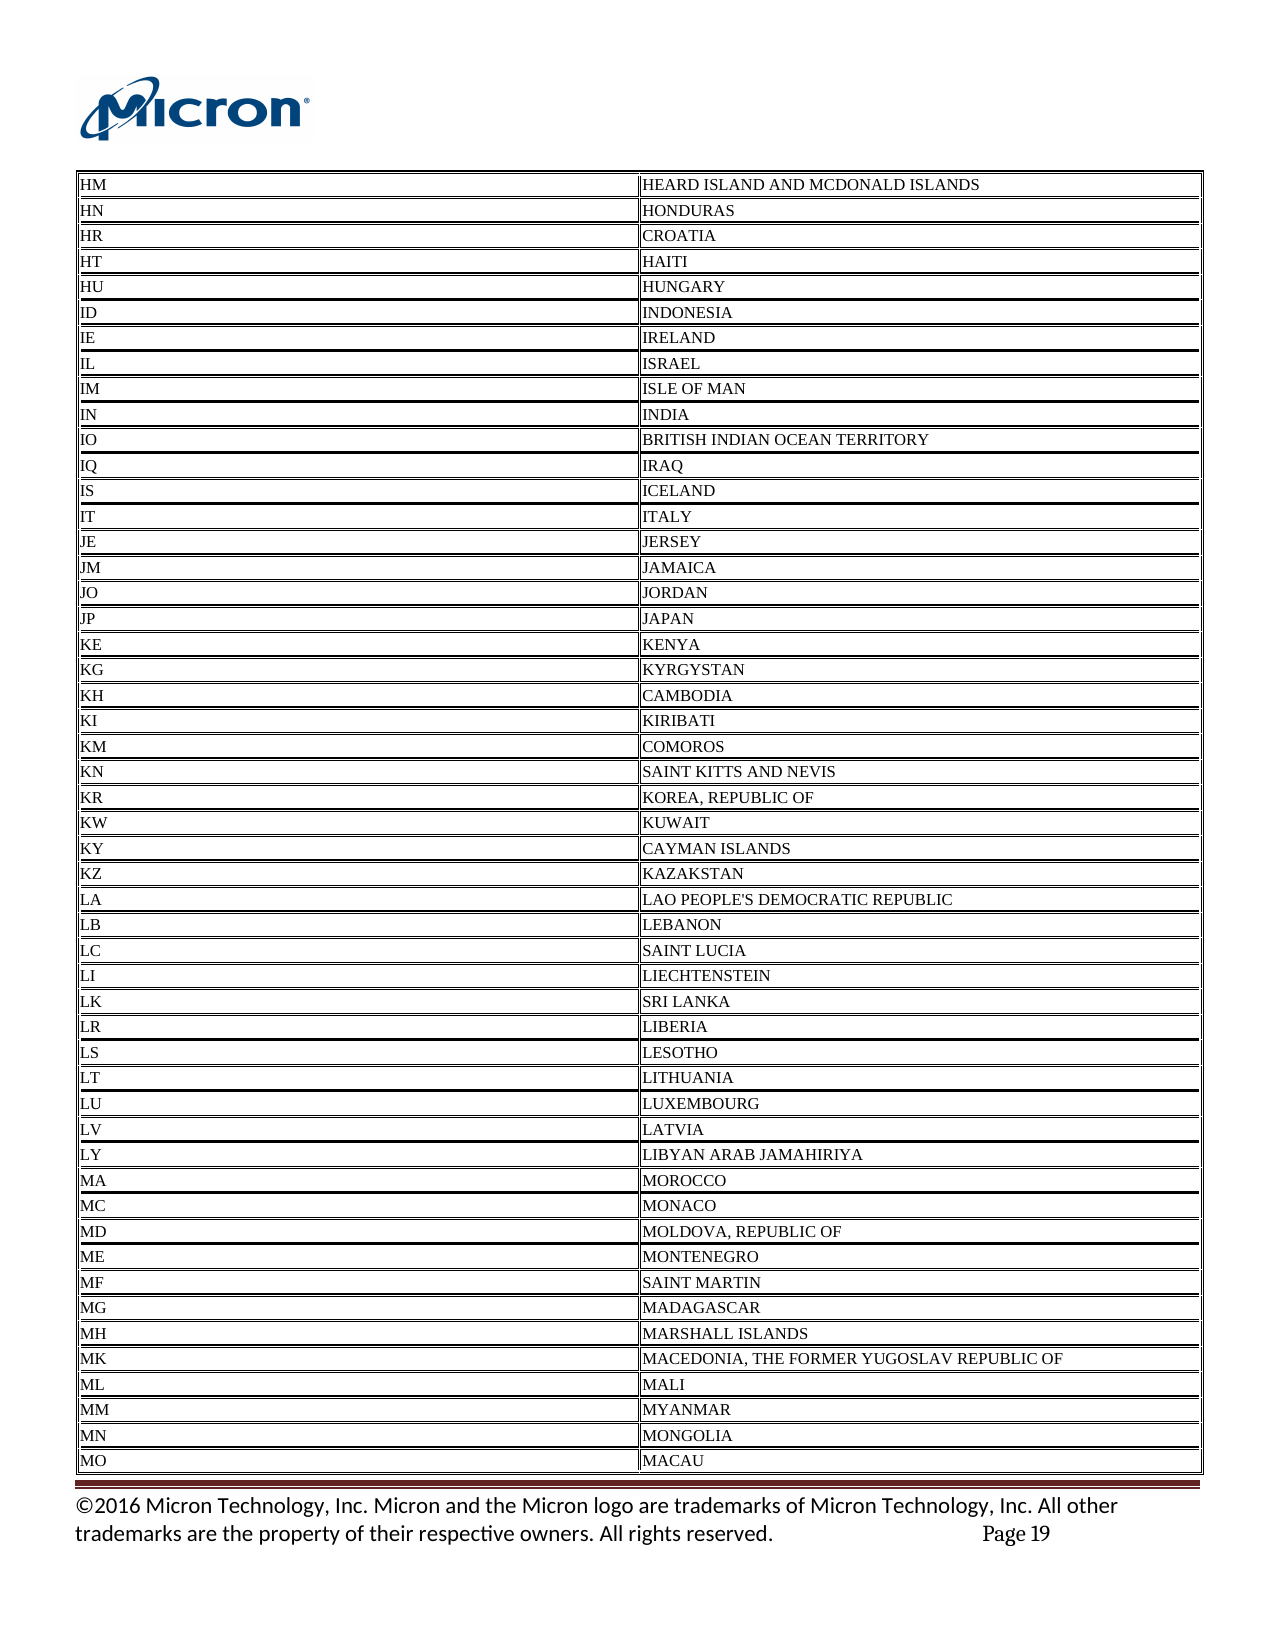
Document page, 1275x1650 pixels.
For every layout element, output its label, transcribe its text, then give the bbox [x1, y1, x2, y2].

table_cell MACEDONIA, THE FORMER YUGOSLAV REPUBLIC OF [641, 1344, 1201, 1370]
table_cell LI [79, 961, 638, 987]
table_cell HEARD ISLAND AND MCDONALD ISLANDS [640, 174, 1201, 196]
table_cell MF [77, 1268, 640, 1293]
picture [75, 75, 314, 143]
table_cell HU [79, 272, 638, 298]
table_cell IS [79, 476, 638, 502]
table_cell MH [77, 1319, 640, 1344]
table_cell LR [79, 1013, 638, 1038]
table_cell SAINT KITTS AND NEVIS [641, 757, 1201, 783]
table_cell LIBERIA [641, 1013, 1201, 1038]
table_cell KH [77, 681, 640, 706]
table_cell JORDAN [641, 579, 1201, 604]
table_cell ISRAEL [641, 349, 1201, 374]
table_cell LUXEMBOURG [641, 1089, 1201, 1114]
table_cell JERSEY [641, 528, 1201, 553]
table_cell KM [77, 732, 640, 757]
table_cell JAPAN [641, 604, 1201, 629]
table_cell KI [79, 706, 638, 732]
table_cell IN [79, 400, 638, 425]
table_cell MA [77, 1166, 640, 1191]
table_cell LY [79, 1140, 638, 1166]
table_cell INDIA [641, 400, 1201, 425]
table_cell ML [77, 1370, 640, 1395]
table_cell JO [79, 579, 638, 604]
table_cell LK [77, 987, 640, 1012]
table_cell KR [77, 783, 640, 808]
table_cell CAMBODIA [640, 681, 1202, 706]
table_cell MONGOLIA [640, 1421, 1202, 1446]
table_cell KG [79, 655, 638, 681]
table_cell MK [79, 1344, 638, 1370]
table_cell KN [79, 757, 638, 783]
table_cell KZ [79, 859, 638, 885]
table_cell MN [77, 1421, 640, 1446]
table_cell MALI [640, 1370, 1202, 1395]
table_cell LB [79, 910, 638, 936]
table_cell KOREA, REPUBLIC OF [640, 783, 1202, 808]
table_cell CAYMAN ISLANDS [640, 834, 1202, 859]
table_cell LS [77, 1038, 638, 1063]
table_cell IQ [79, 451, 638, 476]
table_cell HAITI [640, 247, 1202, 272]
table_cell ISLE OF MAN [641, 374, 1201, 400]
table_cell MACAU [640, 1446, 1201, 1472]
table_cell SRI LANKA [640, 987, 1202, 1012]
table_cell LESOTHO [641, 1038, 1202, 1063]
table_cell MOROCCO [640, 1166, 1202, 1191]
table_cell KW [79, 808, 638, 834]
table_cell IL [79, 349, 638, 374]
table_cell LV [79, 1115, 638, 1140]
table_cell MARSHALL ISLANDS [640, 1319, 1202, 1344]
table_cell ME [79, 1242, 638, 1268]
table_cell JE [79, 528, 638, 553]
table_cell MONACO [641, 1191, 1201, 1217]
table_cell KYRGYSTAN [641, 655, 1201, 681]
table_cell LC [77, 936, 640, 961]
table_cell LA [77, 885, 640, 910]
table_cell LU [79, 1089, 638, 1114]
table_cell HONDURAS [640, 196, 1202, 221]
table_cell ICELAND [641, 476, 1201, 502]
table_cell CROATIA [641, 221, 1201, 247]
table_cell HT [77, 247, 640, 272]
table_cell HUNGARY [641, 272, 1201, 298]
table_cell MG [79, 1293, 638, 1319]
table_cell IT [79, 502, 638, 527]
table_cell MYANMAR [641, 1395, 1201, 1421]
table_cell KENYA [641, 630, 1201, 655]
table_cell KE [79, 630, 638, 655]
table_cell IM [79, 374, 638, 400]
table_cell IRELAND [641, 323, 1201, 349]
table_cell MO [79, 1446, 640, 1472]
table_cell BRITISH INDIAN OCEAN TERRITORY [641, 425, 1201, 451]
table_cell COMOROS [640, 732, 1202, 757]
table_cell JM [79, 553, 638, 578]
table_cell MADAGASCAR [641, 1293, 1201, 1319]
table_cell KAZAKSTAN [641, 859, 1201, 885]
table_cell IRAQ [641, 451, 1201, 476]
table_cell LIECHTENSTEIN [641, 961, 1201, 987]
table_cell MM [79, 1395, 638, 1421]
table_cell LIBYAN ARAB JAMAHIRIYA [641, 1140, 1201, 1166]
table_cell LEBANON [641, 910, 1201, 936]
table_cell LT [79, 1064, 638, 1089]
table_cell MOLDOVA, REPUBLIC OF [640, 1217, 1202, 1242]
table_cell LITHUANIA [641, 1064, 1201, 1089]
table_cell KY [77, 834, 640, 859]
table_cell JAMAICA [641, 553, 1201, 578]
table_cell HM [79, 174, 640, 196]
table_cell HR [79, 221, 638, 247]
table_cell MD [77, 1217, 640, 1242]
table_cell JP [79, 604, 638, 629]
table_cell KUWAIT [641, 808, 1201, 834]
table_cell IO [79, 425, 638, 451]
table_cell ID [77, 298, 638, 323]
table_cell MC [79, 1191, 638, 1217]
table_cell SAINT MARTIN [640, 1268, 1202, 1293]
table_cell LAO PEOPLE'S DEMOCRATIC REPUBLIC [640, 885, 1202, 910]
table_cell INDONESIA [641, 298, 1202, 323]
table_cell IE [79, 323, 638, 349]
table_cell LATVIA [641, 1115, 1201, 1140]
table_cell KIRIBATI [641, 706, 1201, 732]
table_cell HN [77, 196, 640, 221]
table_cell SAINT LUCIA [640, 936, 1202, 961]
table_cell MONTENEGRO [641, 1242, 1201, 1268]
table_cell ITALY [641, 502, 1201, 527]
